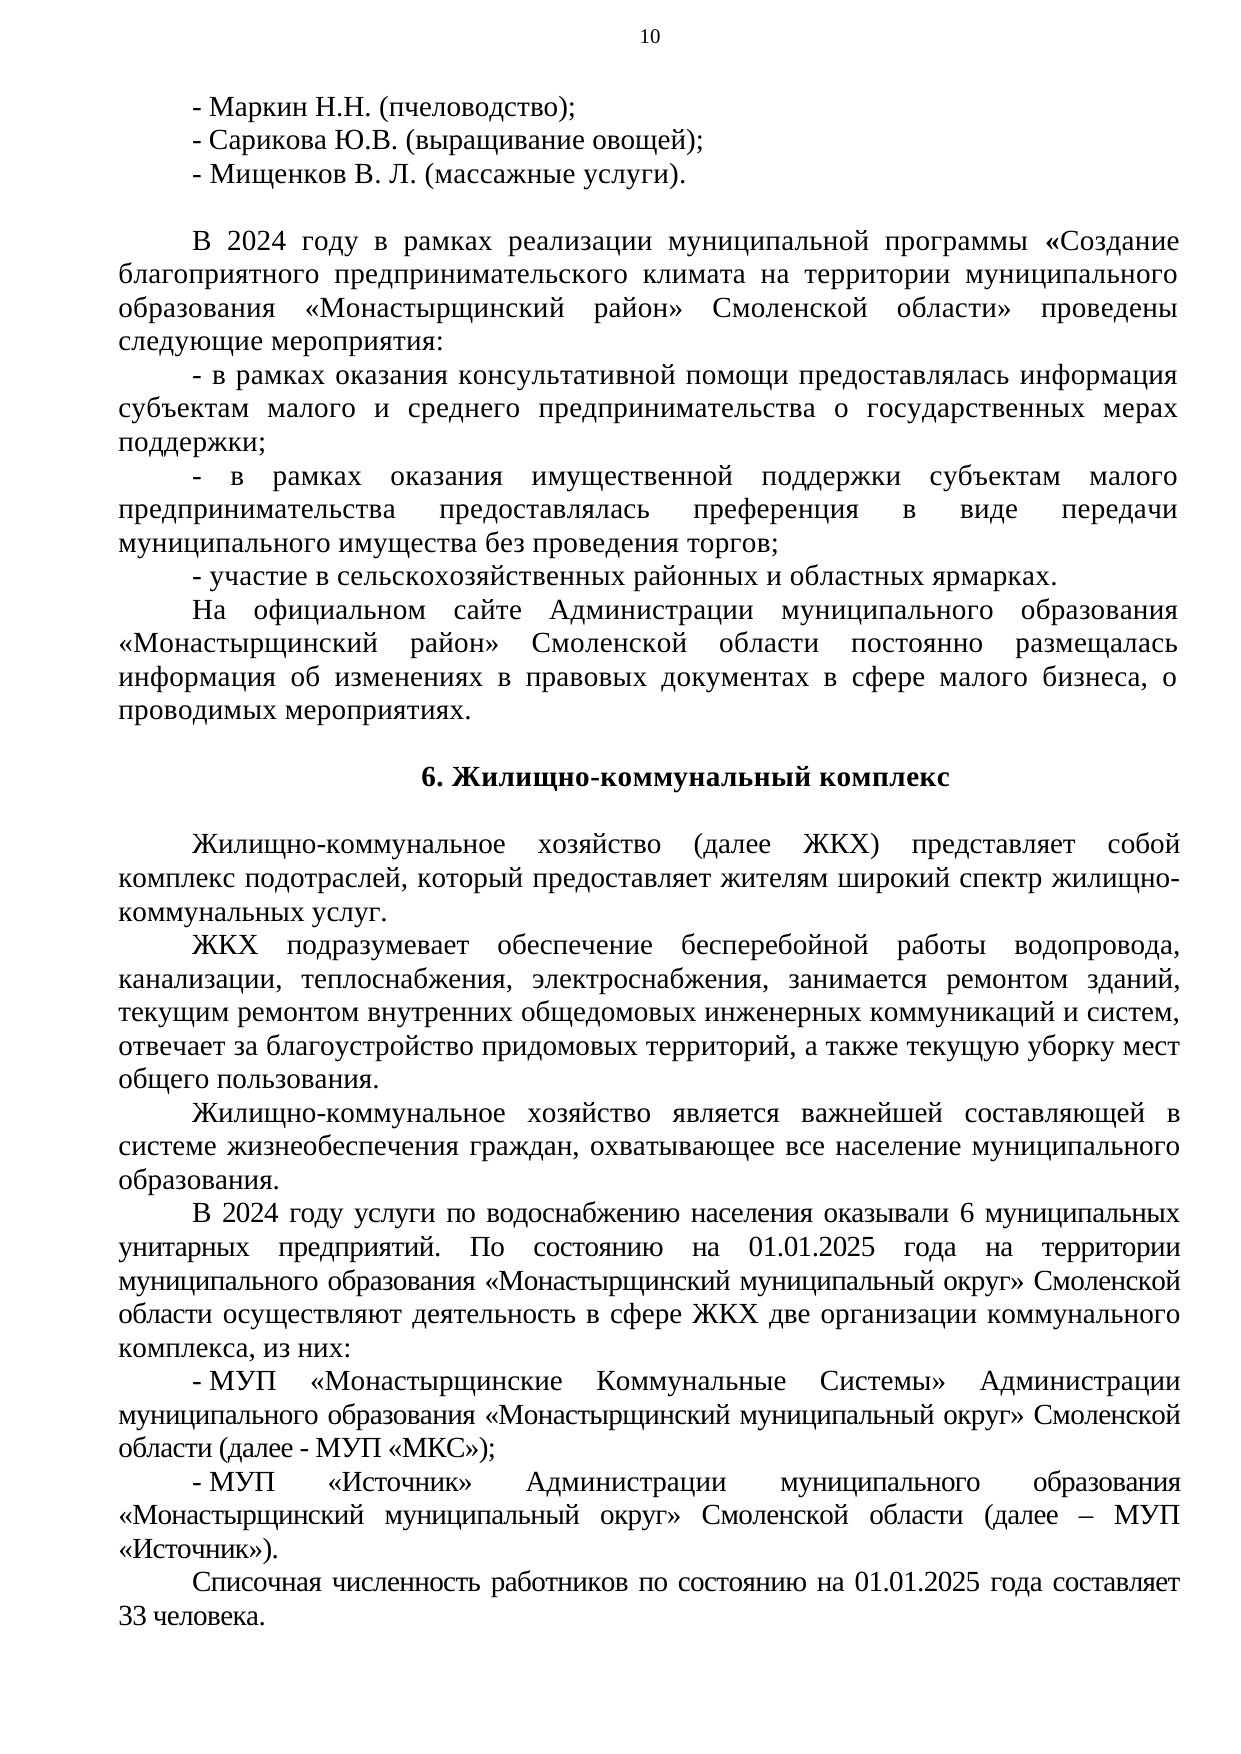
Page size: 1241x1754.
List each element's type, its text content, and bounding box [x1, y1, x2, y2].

text Списочная численность работников по состоянию на 01.01.2025 года составляет 33 человека. [118, 1564, 1181, 1632]
text - участие в сельскохозяйственных районных и областных ярмарках. [118, 558, 1180, 592]
text В 2024 году в рамках реализации муниципальной программы «Создание благоприятного предпринимательского климата на территории муниципального образования «Монастырщинский район» Смоленской области» проведены следующие мероприятия: [118, 223, 1180, 357]
text Жилищно-коммунальное хозяйство (далее ЖКХ) представляет собой комплекс подотраслей, который предоставляет жителям широкий спектр жилищно-коммунальных услуг. [118, 827, 1181, 927]
text 6. Жилищно-коммунальный комплекс [191, 759, 1181, 793]
text - в рамках оказания имущественной поддержки субъектам малого предпринимательства предоставлялась преференция в виде передачи муниципального имущества без проведения торгов; [118, 458, 1180, 558]
text - Мищенков В. Л. (массажные услуги). [118, 156, 1180, 189]
text В 2024 году услуги по водоснабжению населения оказывали 6 муниципальных унитарных предприятий. По состоянию на 01.01.2025 года на территории муниципального образования «Монастырщинский муниципальный округ» Смоленской области осуществляют деятельность в сфере ЖКХ две организации коммунального комплекса, из них: [118, 1196, 1181, 1363]
text - в рамках оказания консультативной помощи предоставлялась информация субъектам малого и среднего предпринимательства о государственных мерах поддержки; [118, 357, 1180, 458]
text - Сарикова Ю.В. (выращивание овощей); [118, 122, 1180, 156]
text Жилищно-коммунальное хозяйство является важнейшей составляющей в системе жизнеобеспечения граждан, охватывающее все население муниципального образования. [118, 1095, 1181, 1196]
text - МУП «Источник» Администрации муниципального образования «Монастырщинский муниципальный округ» Смоленской области (далее – МУП «Источник»). [118, 1464, 1181, 1564]
text ЖКХ подразумевает обеспечение бесперебойной работы водопровода, канализации, теплоснабжения, электроснабжения, занимается ремонтом зданий, текущим ремонтом внутренних общедомовых инженерных коммуникаций и систем, отвечает за благоустройство придомовых территорий, а также текущую уборку мест общего пользования. [118, 927, 1181, 1095]
text - Маркин Н.Н. (пчеловодство); [118, 89, 1180, 122]
text - МУП «Монастырщинские Коммунальные Системы» Администрации муниципального образования «Монастырщинский муниципальный округ» Смоленской области (далее - МУП «МКС»); [118, 1363, 1181, 1464]
text На официальном сайте Администрации муниципального образования «Монастырщинский район» Смоленской области постоянно размещалась информация об изменениях в правовых документах в сфере малого бизнеса, о проводимых мероприятиях. [118, 592, 1180, 726]
